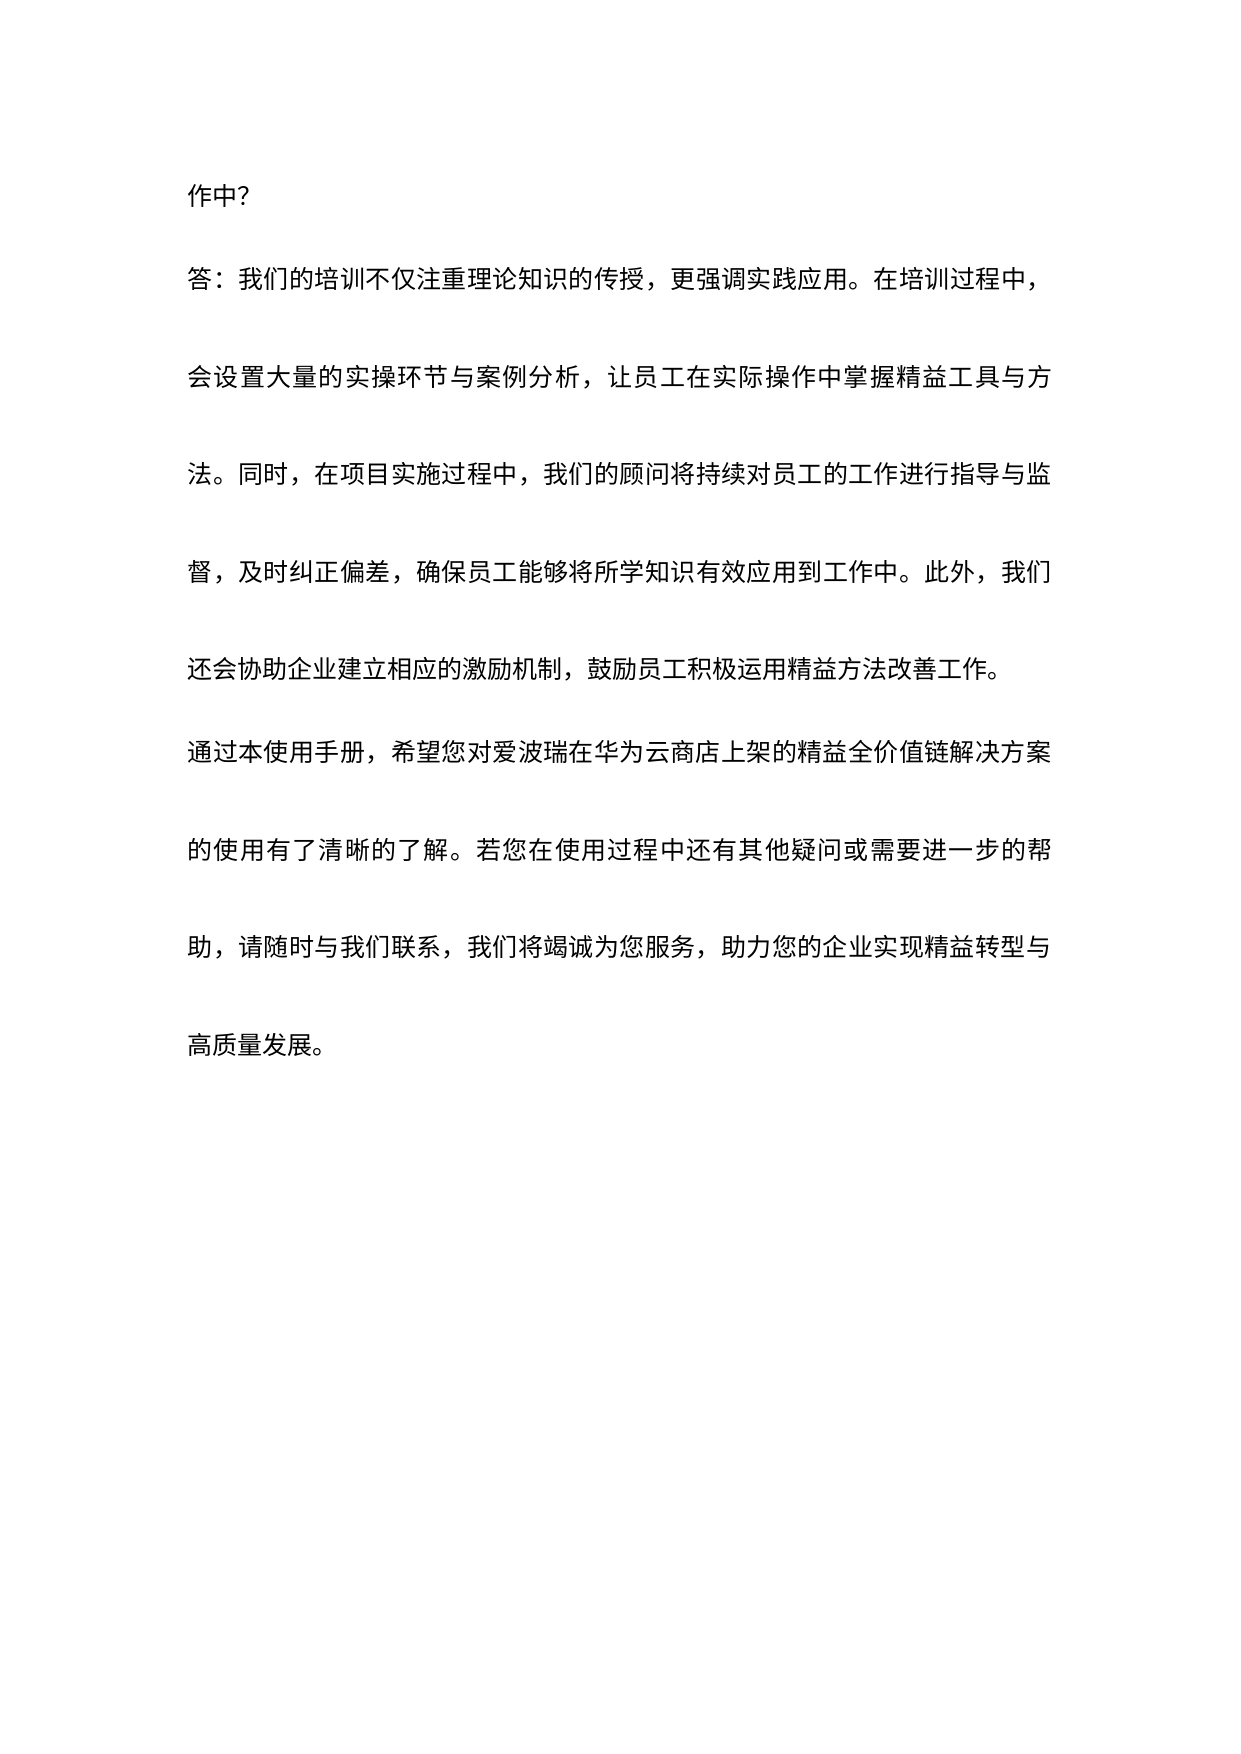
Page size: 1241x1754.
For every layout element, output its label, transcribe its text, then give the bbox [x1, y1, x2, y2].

text 答：我们的培训不仅注重理论知识的传授，更强调实践应用。在培训过程中，会设置大量的实操环节与案例分析，让员工在实际操作中掌握精益工具与方法。同时，在项目实施过程中，我们的顾问将持续对员工的工作进行指导与监督，及时纠正偏差，确保员工能够将所学知识有效应用到工作中。此外，我们还会协助企业建立相应的激励机制，鼓励员工积极运用精益方法改善工作。 [187, 245, 1053, 700]
text 通过本使用手册，希望您对爱波瑞在华为云商店上架的精益全价值链解决方案的使用有了清晰的了解。若您在使用过程中还有其他疑问或需要进一步的帮助，请随时与我们联系，我们将竭诚为您服务，助力您的企业实现精益转型与高质量发展。 [187, 718, 1053, 1076]
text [187, 162, 1053, 227]
